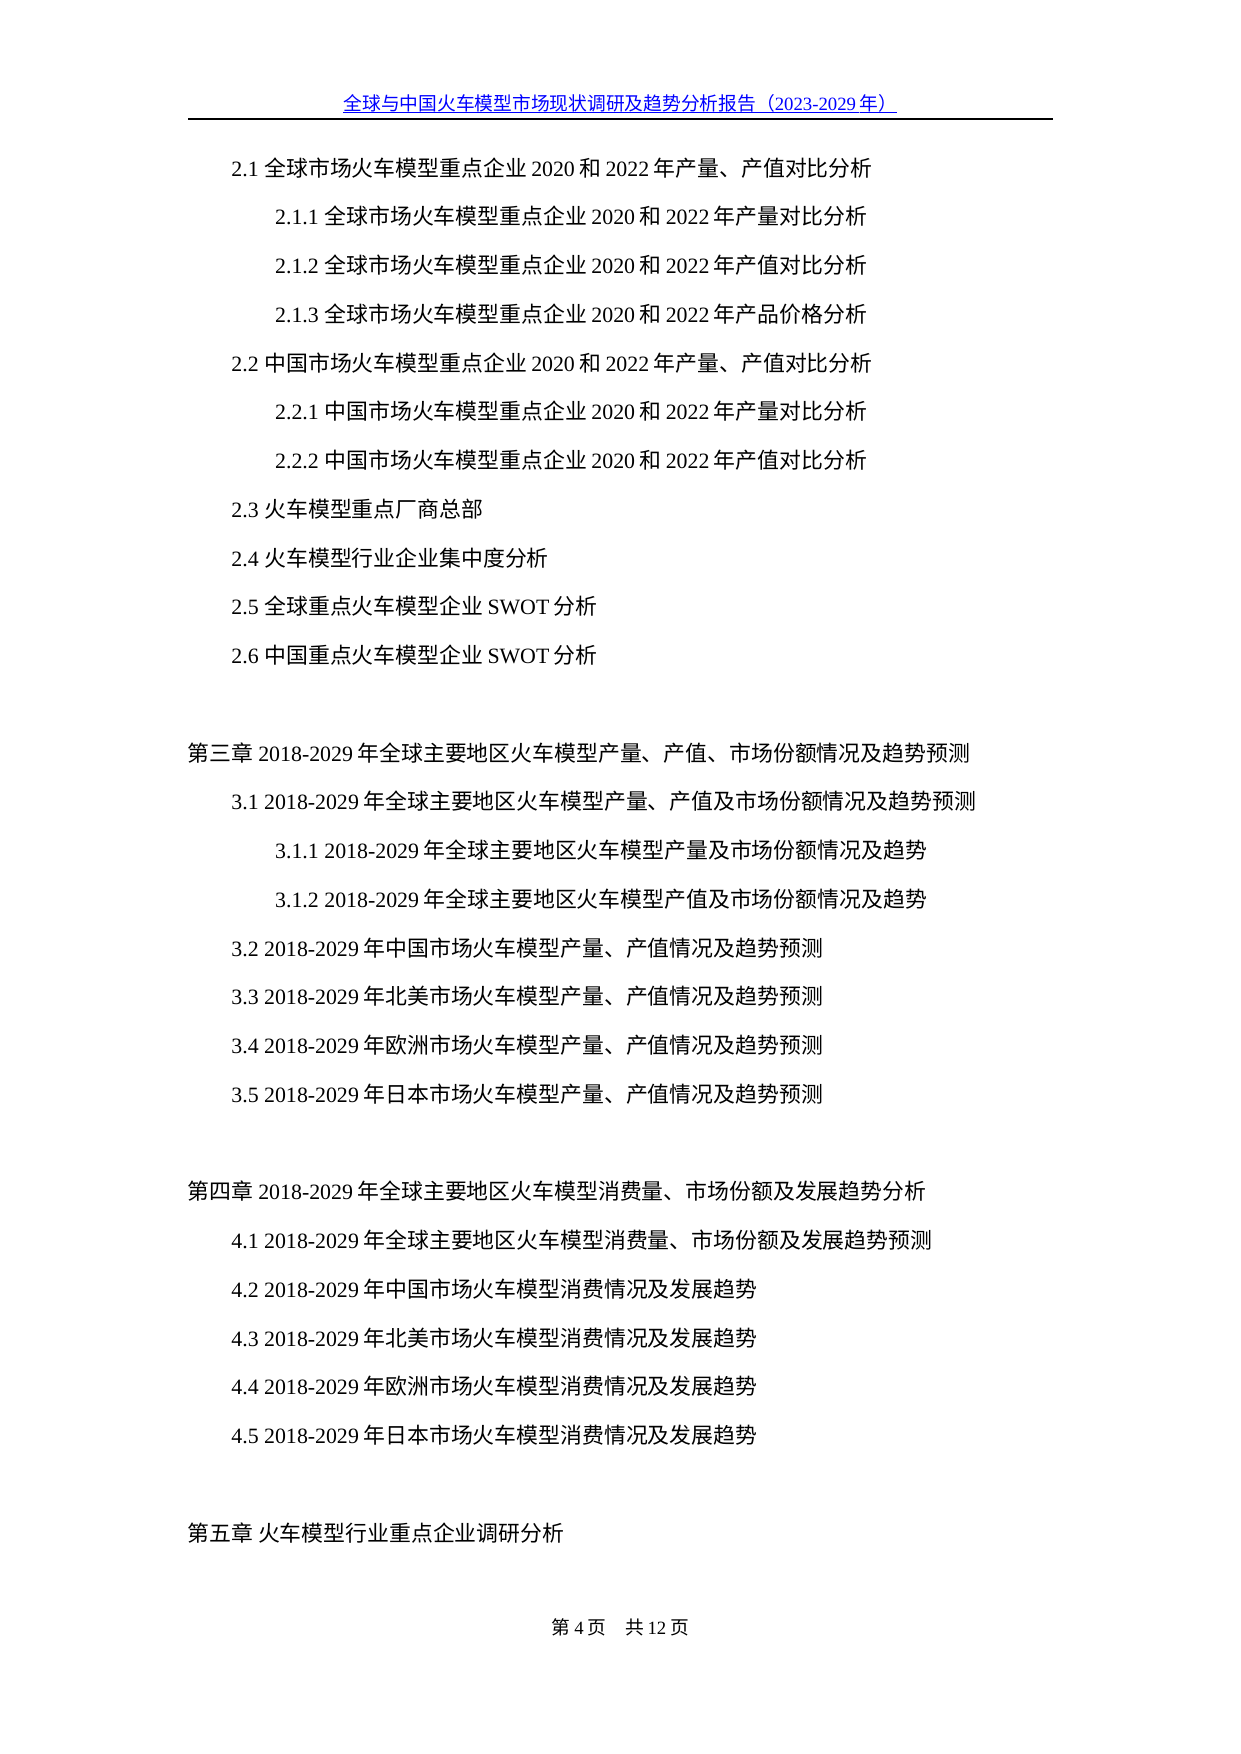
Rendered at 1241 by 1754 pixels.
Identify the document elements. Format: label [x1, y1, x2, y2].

text [187, 150, 1053, 1548]
